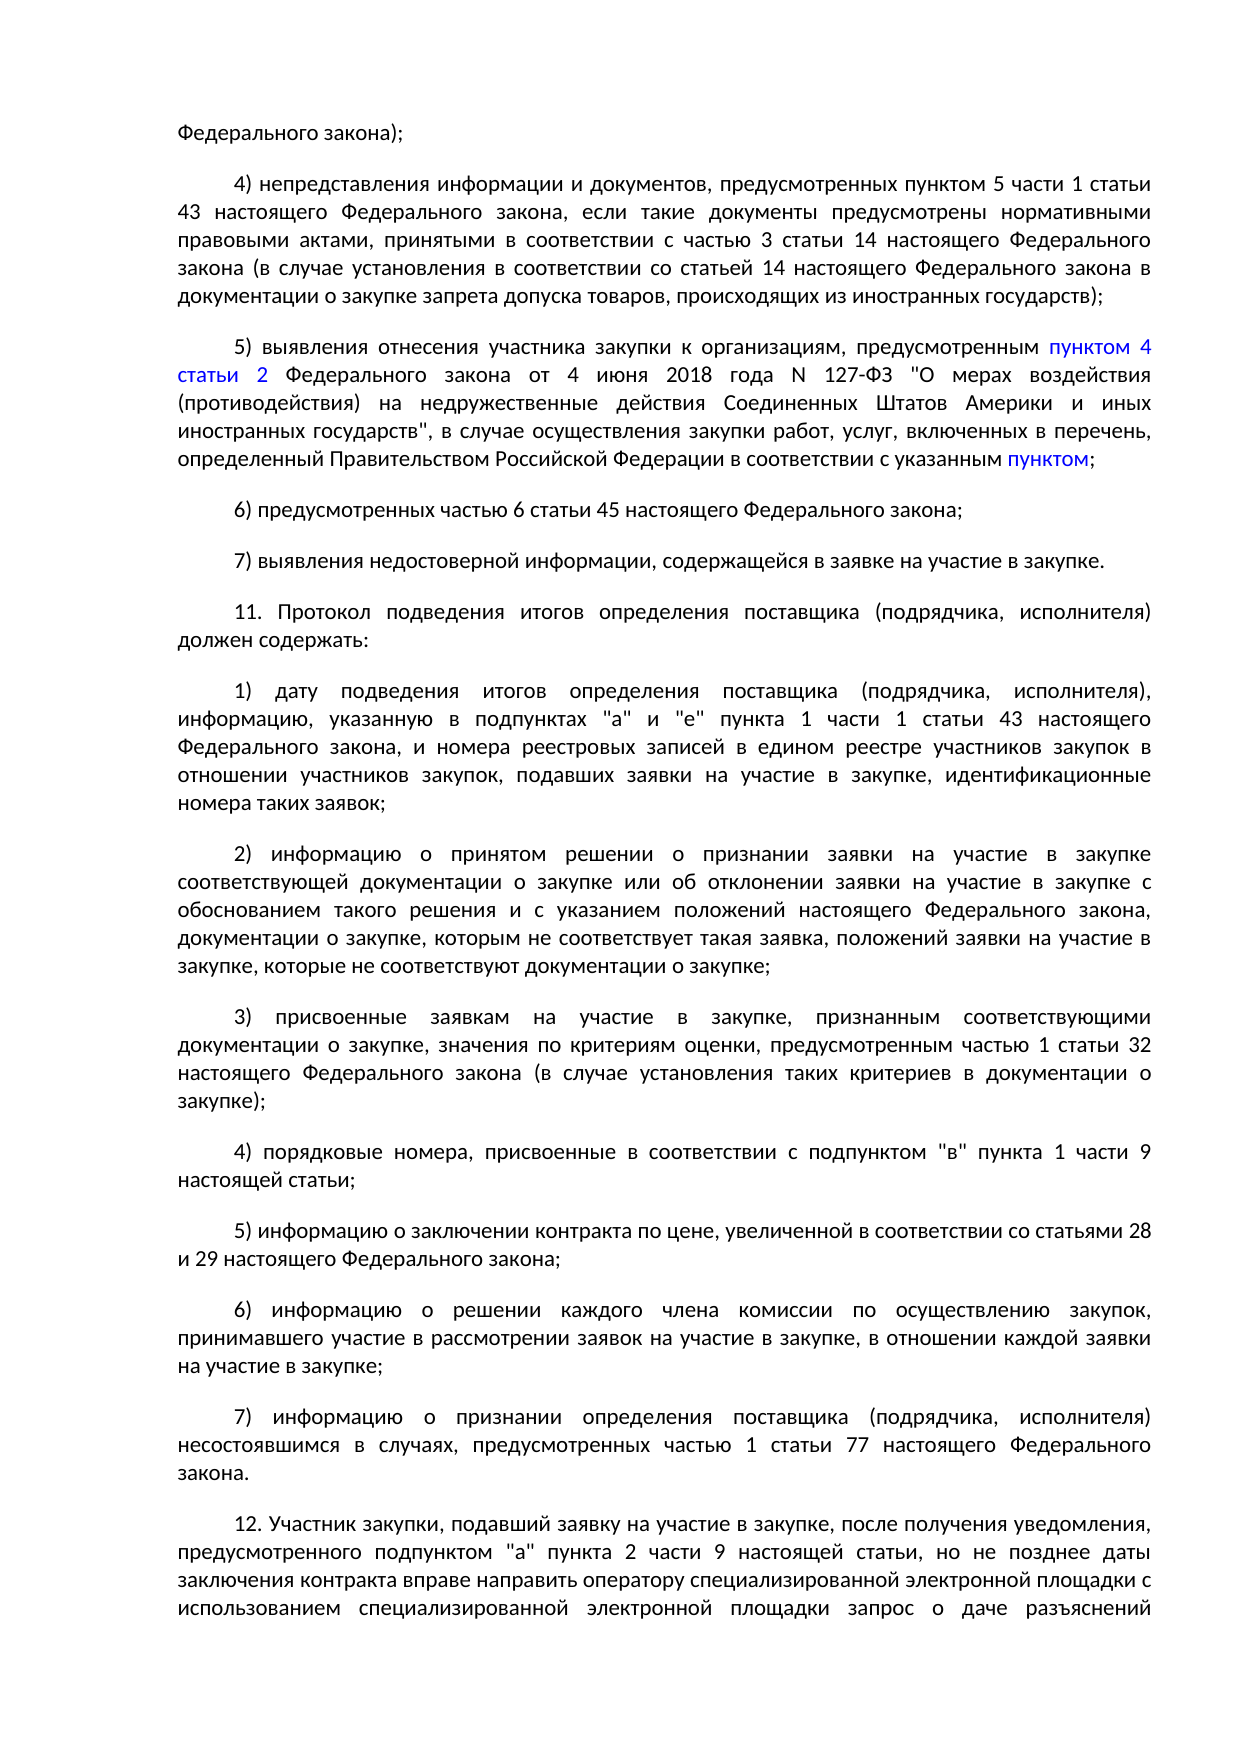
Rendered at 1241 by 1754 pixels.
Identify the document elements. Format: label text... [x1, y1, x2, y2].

text 2) информацию о принятом решении о признании заявки на участие в закупке соответствующей документации о закупке или об отклонении заявки на участие в закупке с обоснованием такого решения и с указанием положений настоящего Федерального закона, документации о закупке, которым не соответствует такая заявка, положений заявки на участие в закупке, которые не соответствуют документации о закупке; [177, 839, 1152, 979]
text 3) присвоенные заявкам на участие в закупке, признанным соответствующими документации о закупке, значения по критериям оценки, предусмотренным частью 1 статьи 32 настоящего Федерального закона (в случае установления таких критериев в документации о закупке); [177, 1002, 1152, 1114]
text 7) информацию о признании определения поставщика (подрядчика, исполнителя) несостоявшимся в случаях, предусмотренных частью 1 статьи 77 настоящего Федерального закона. [177, 1402, 1152, 1486]
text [177, 118, 1152, 146]
text 7) выявления недостоверной информации, содержащейся в заявке на участие в закупке. [177, 546, 1152, 574]
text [177, 1509, 1152, 1621]
text 1) дату подведения итогов определения поставщика (подрядчика, исполнителя), информацию, указанную в подпунктах "а" и "е" пункта 1 части 1 статьи 43 настоящего Федерального закона, и номера реестровых записей в едином реестре участников закупок в отношении участников закупок, подавших заявки на участие в закупке, идентификационные номера таких заявок; [177, 676, 1152, 816]
text 5) выявления отнесения участника закупки к организациям, предусмотренным пунктом 4 статьи 2 Федерального закона от 4 июня 2018 года N 127-ФЗ "О мерах воздействия (противодействия) на недружественные действия Соединенных Штатов Америки и иных иностранных государств", в случае осуществления закупки работ, услуг, включенных в перечень, определенный Правительством Российской Федерации в соответствии с указанным пунктом; [177, 332, 1152, 472]
text 5) информацию о заключении контракта по цене, увеличенной в соответствии со статьями 28 и 29 настоящего Федерального закона; [177, 1216, 1152, 1272]
text 4) порядковые номера, присвоенные в соответствии с подпунктом "в" пункта 1 части 9 настоящей статьи; [177, 1137, 1152, 1193]
text 6) информацию о решении каждого члена комиссии по осуществлению закупок, принимавшего участие в рассмотрении заявок на участие в закупке, в отношении каждой заявки на участие в закупке; [177, 1295, 1152, 1379]
text 4) непредставления информации и документов, предусмотренных пунктом 5 части 1 статьи 43 настоящего Федерального закона, если такие документы предусмотрены нормативными правовыми актами, принятыми в соответствии с частью 3 статьи 14 настоящего Федерального закона (в случае установления в соответствии со статьей 14 настоящего Федерального закона в документации о закупке запрета допуска товаров, происходящих из иностранных государств); [177, 169, 1152, 309]
text 6) предусмотренных частью 6 статьи 45 настоящего Федерального закона; [177, 495, 1152, 523]
text 11. Протокол подведения итогов определения поставщика (подрядчика, исполнителя) должен содержать: [177, 597, 1152, 653]
